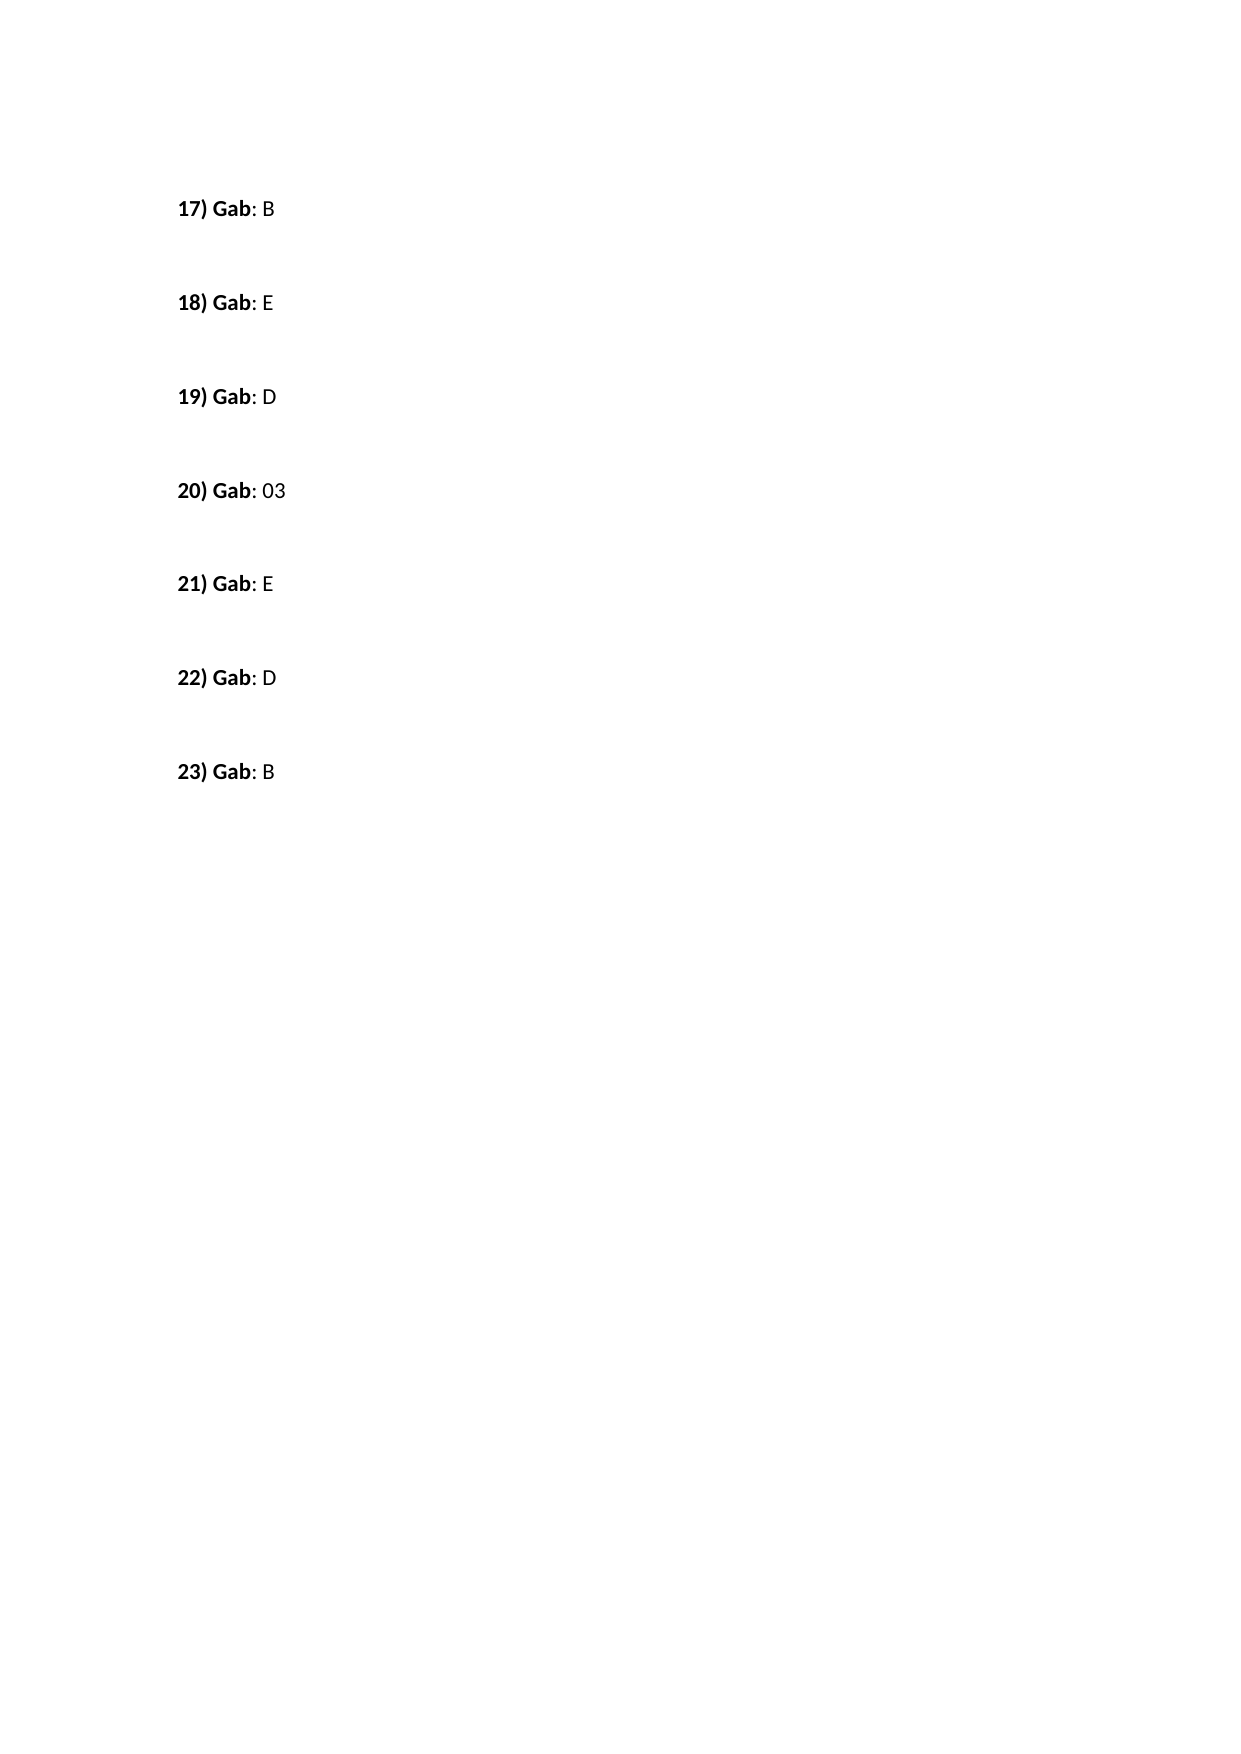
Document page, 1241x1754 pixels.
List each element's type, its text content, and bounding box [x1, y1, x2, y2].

text 23) Gab: B [177, 757, 1063, 785]
text 22) Gab: D [177, 663, 1063, 691]
text 17) Gab: B [177, 194, 1063, 222]
text 21) Gab: E [177, 569, 1063, 597]
text 20) Gab: 03 [177, 476, 1063, 504]
text 18) Gab: E [177, 288, 1063, 316]
text 19) Gab: D [177, 382, 1063, 410]
